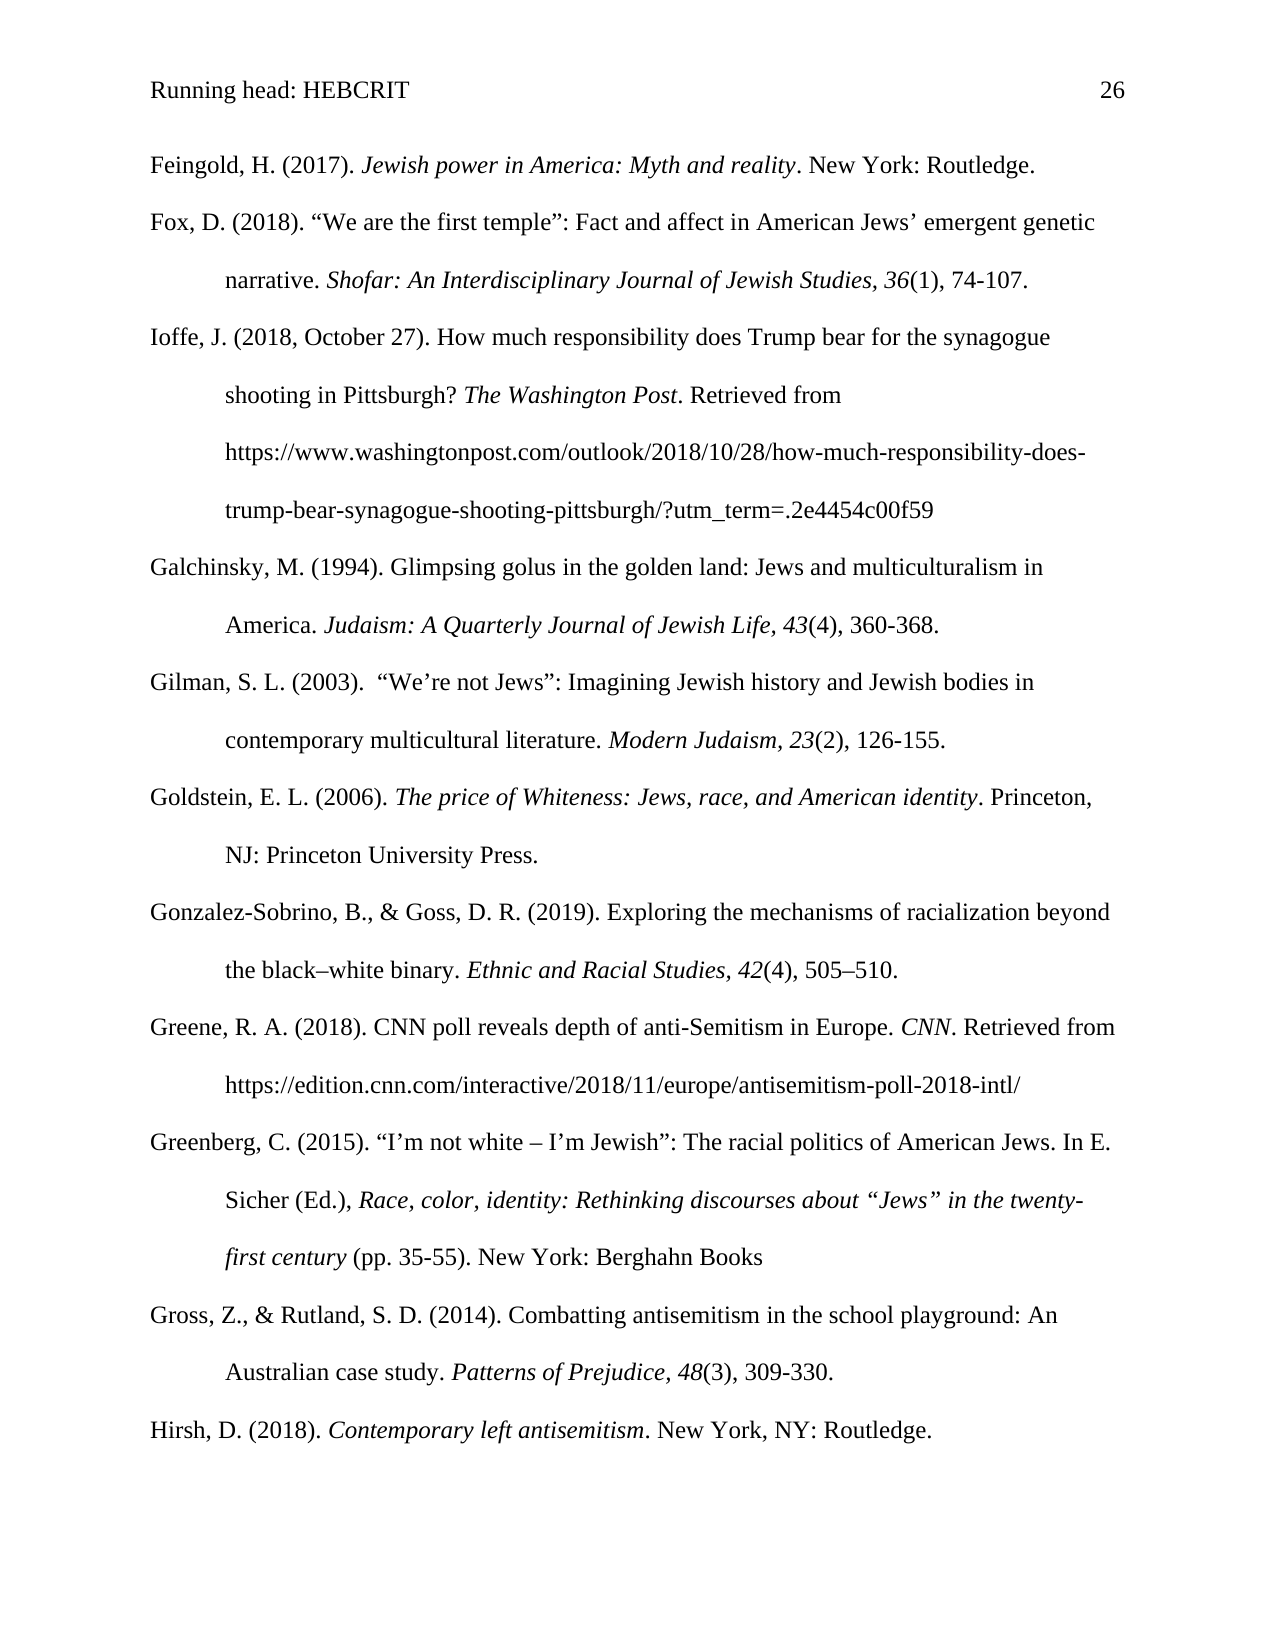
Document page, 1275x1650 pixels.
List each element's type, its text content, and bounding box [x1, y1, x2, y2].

text Ioffe, J. (2018, October 27). How much responsibility does Trump bear for the synagogue shooting in Pittsburgh? The Washington Post. Retrieved from https://www.washingtonpost.com/outlook/2018/10/28/how-much-responsibility-does-trump-bear-synagogue-shooting-pittsburgh/?utm_term=.2e4454c00f59 [150, 322, 1125, 524]
text Greenberg, C. (2015). “I’m not white – I’m Jewish”: The racial politics of American Jews. In E. Sicher (Ed.), Race, color, identity: Rethinking discourses about “Jews” in the twenty-first century (pp. 35-55). New York: Berghahn Books [150, 1127, 1125, 1271]
text Gonzalez-Sobrino, B., & Goss, D. R. (2019). Exploring the mechanisms of racialization beyond the black–white binary. Ethnic and Racial Studies, 42(4), 505–510. [150, 897, 1125, 984]
text Galchinsky, M. (1994). Glimpsing golus in the golden land: Jews and multiculturalism in America. Judaism: A Quarterly Journal of Jewish Life, 43(4), 360-368. [150, 552, 1125, 639]
text Hirsh, D. (2018). Contemporary left antisemitism. New York, NY: Routledge. [150, 1415, 1125, 1444]
text Gilman, S. L. (2003). “We’re not Jews”: Imagining Jewish history and Jewish bodies in contemporary multicultural literature. Modern Judaism, 23(2), 126-155. [150, 667, 1125, 754]
text Gross, Z., & Rutland, S. D. (2014). Combatting antisemitism in the school playground: An Australian case study. Patterns of Prejudice, 48(3), 309-330. [150, 1300, 1125, 1386]
text Feingold, H. (2017). Jewish power in America: Myth and reality. New York: Routledge. [150, 150, 1125, 179]
text Greene, R. A. (2018). CNN poll reveals depth of anti-Semitism in Europe. CNN. Retrieved from https://edition.cnn.com/interactive/2018/11/europe/antisemitism-poll-2018-intl/ [150, 1012, 1125, 1099]
text Fox, D. (2018). “We are the first temple”: Fact and affect in American Jews’ emergent genetic narrative. Shofar: An Interdisciplinary Journal of Jewish Studies, 36(1), 74-107. [150, 207, 1125, 294]
text Goldstein, E. L. (2006). The price of Whiteness: Jews, race, and American identity. Princeton, NJ: Princeton University Press. [150, 782, 1125, 869]
